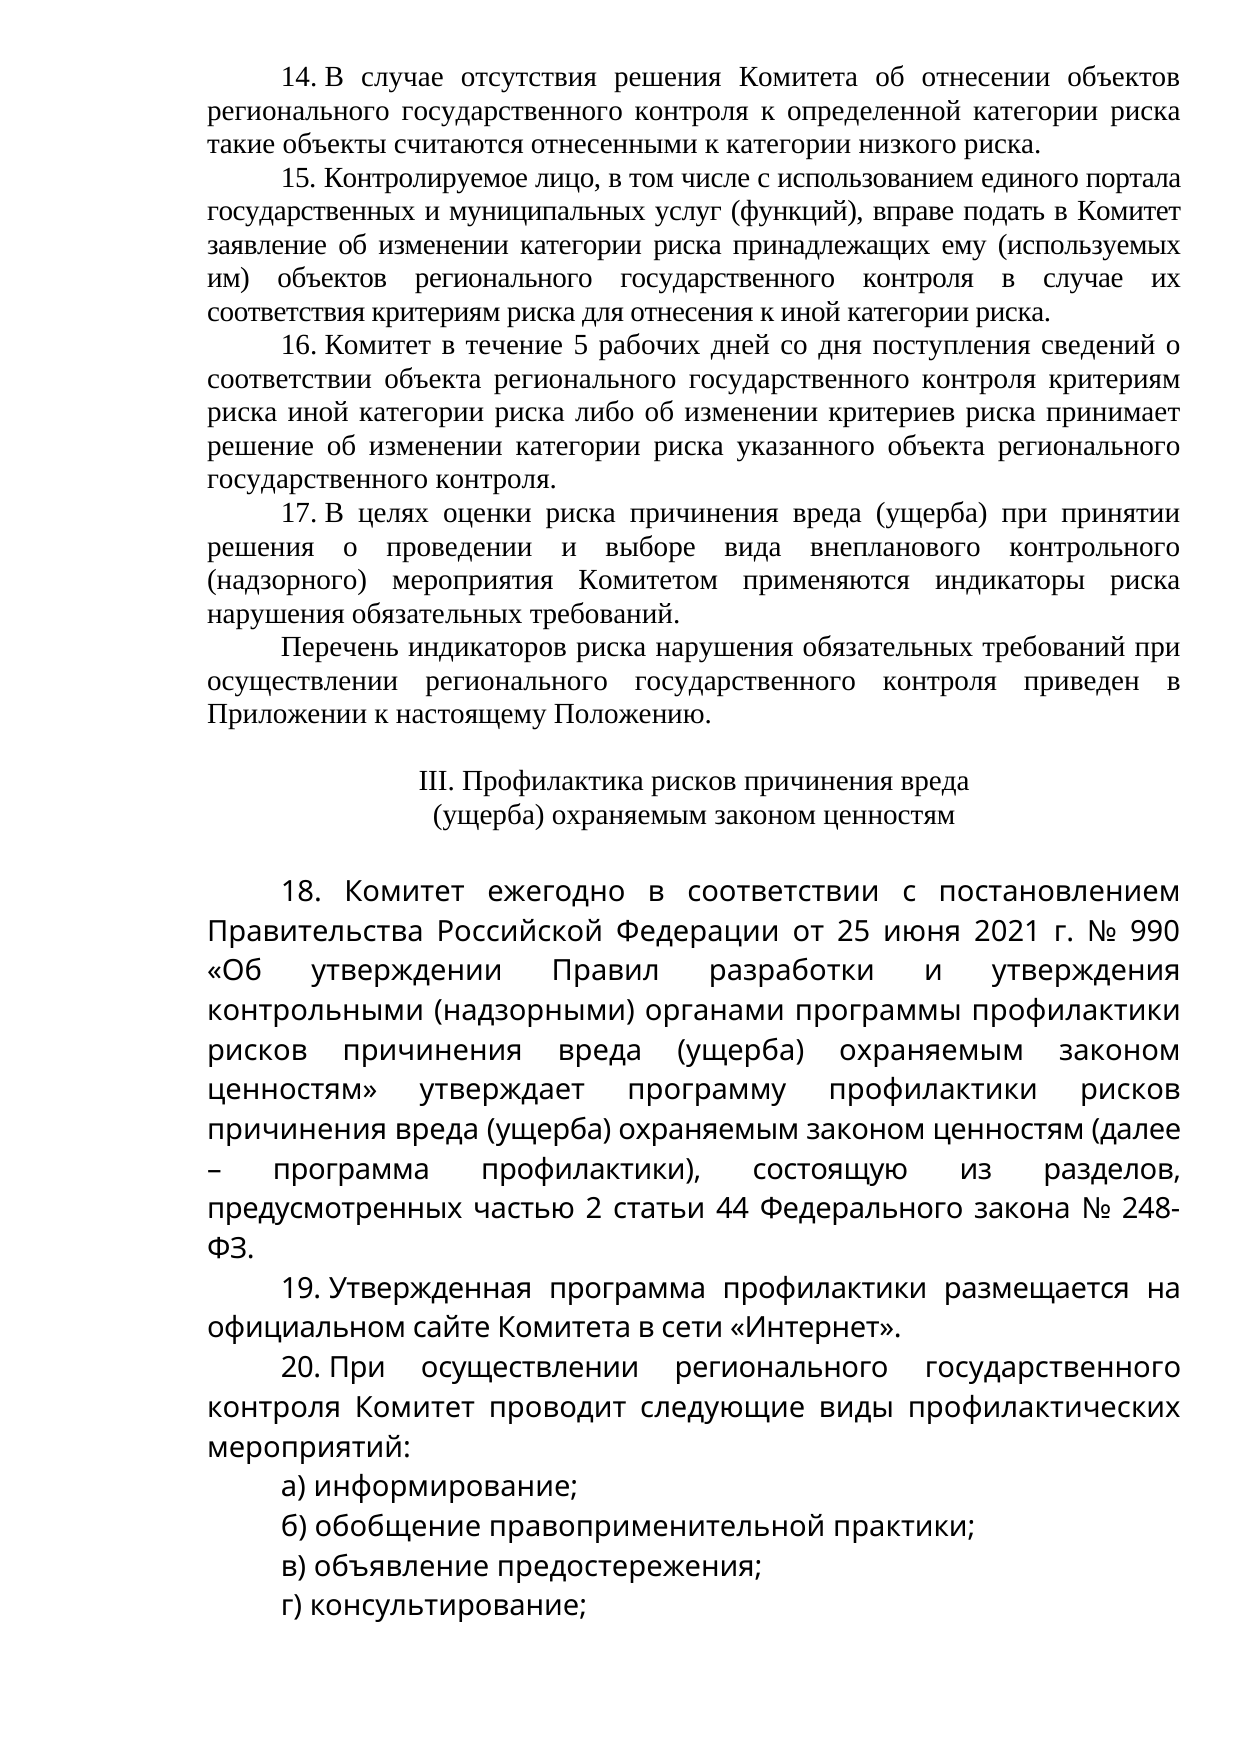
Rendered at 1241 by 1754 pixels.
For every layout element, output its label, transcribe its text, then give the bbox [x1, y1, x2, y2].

text 19. Утвержденная программа профилактики размещается на официальном сайте Комитета в сети «Интернет». [207, 1267, 1181, 1346]
title (ущерба) охраняемым законом ценностям [207, 797, 1181, 831]
title 17. В целях оценки риска причинения вреда (ущерба) при принятии решения о проведении и выборе вида внепланового контрольного (надзорного) мероприятия Комитетом применяются индикаторы риска нарушения обязательных требований. [207, 495, 1181, 629]
text 20. При осуществлении регионального государственного контроля Комитет проводит следующие виды профилактических мероприятий: [207, 1346, 1181, 1466]
text б) обобщение правоприменительной практики; [207, 1505, 1181, 1545]
text в) объявление предостережения; [207, 1545, 1181, 1584]
text а) информирование; [207, 1466, 1181, 1505]
title 16. Комитет в течение 5 рабочих дней со дня поступления сведений о соответствии объекта регионального государственного контроля критериям риска иной категории риска либо об изменении критериев риска принимает решение об изменении категории риска указанного объекта регионального государственного контроля. [207, 327, 1181, 495]
text г) консультирование; [207, 1584, 1181, 1624]
title 15. Контролируемое лицо, в том числе с использованием единого портала государственных и муниципальных услуг (функций), вправе подать в Комитет заявление об изменении категории риска принадлежащих ему (используемых им) объектов регионального государственного контроля в случае их соответствия критериям риска для отнесения к иной категории риска. [207, 160, 1181, 327]
title III. Профилактика рисков причинения вреда [207, 763, 1181, 797]
title Перечень индикаторов риска нарушения обязательных требований при осуществлении регионального государственного контроля приведен в Приложении к настоящему Положению. [207, 629, 1181, 730]
text 18. Комитет ежегодно в соответствии с постановлением Правительства Российской Федерации от 25 июня 2021 г. № 990 «Об утверждении Правил разработки и утверждения контрольными (надзорными) органами программы профилактики рисков причинения вреда (ущерба) охраняемым законом ценностям» утверждает программу профилактики рисков причинения вреда (ущерба) охраняемым законом ценностям (далее – программа профилактики), состоящую из разделов, предусмотренных частью 2 статьи 44 Федерального закона № 248-ФЗ. [207, 870, 1181, 1267]
title 14. В случае отсутствия решения Комитета об отнесении объектов регионального государственного контроля к определенной категории риска такие объекты считаются отнесенными к категории низкого риска. [207, 59, 1181, 160]
